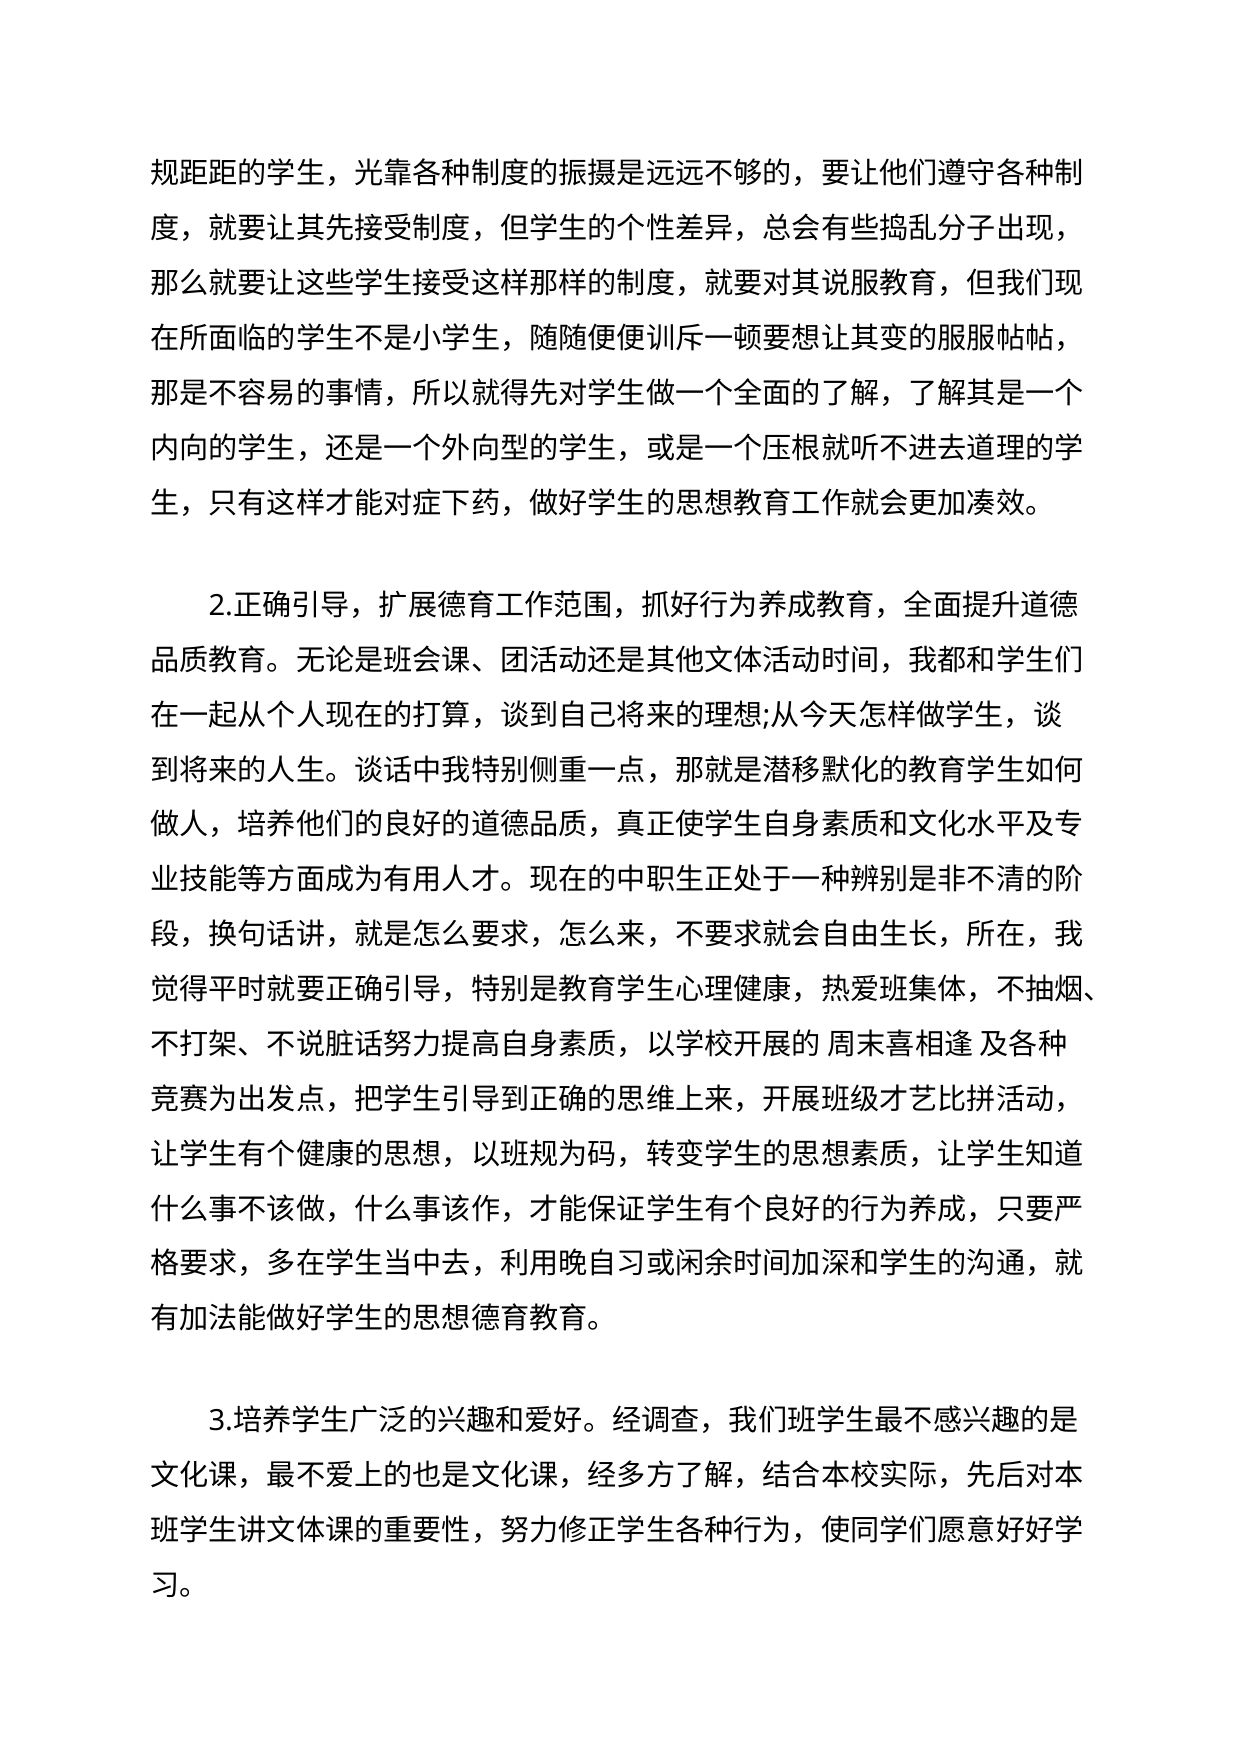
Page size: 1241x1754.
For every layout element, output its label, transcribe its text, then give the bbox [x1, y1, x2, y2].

text 3.培养学生广泛的兴趣和爱好。经调查，我们班学生最不感兴趣的是文化课，最不爱上的也是文化课，经多方了解，结合本校实际，先后对本班学生讲文体课的重要性，努力修正学生各种行为，使同学们愿意好好学习。 [150, 1397, 1090, 1604]
text 2.正确引导，扩展德育工作范围，抓好行为养成教育，全面提升道德品质教育。无论是班会课、团活动还是其他文体活动时间，我都和学生们在一起从个人现在的打算，谈到自己将来的理想;从今天怎样做学生，谈到将来的人生。谈话中我特别侧重一点，那就是潜移默化的教育学生如何做人，培养他们的良好的道德品质，真正使学生自身素质和文化水平及专业技能等方面成为有用人才。现在的中职生正处于一种辨别是非不清的阶段，换句话讲，就是怎么要求，怎么来，不要求就会自由生长，所在，我觉得平时就要正确引导，特别是教育学生心理健康，热爱班集体，不抽烟、不打架、不说脏话努力提高自身素质，以学校开展的 周末喜相逢 及各种竞赛为出发点，把学生引导到正确的思维上来，开展班级才艺比拼活动，让学生有个健康的思想，以班规为码，转变学生的思想素质，让学生知道什么事不该做，什么事该作，才能保证学生有个良好的行为养成，只要严格要求，多在学生当中去，利用晚自习或闲余时间加深和学生的沟通，就有加法能做好学生的思想德育教育。 [150, 581, 1090, 1337]
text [150, 150, 1090, 522]
